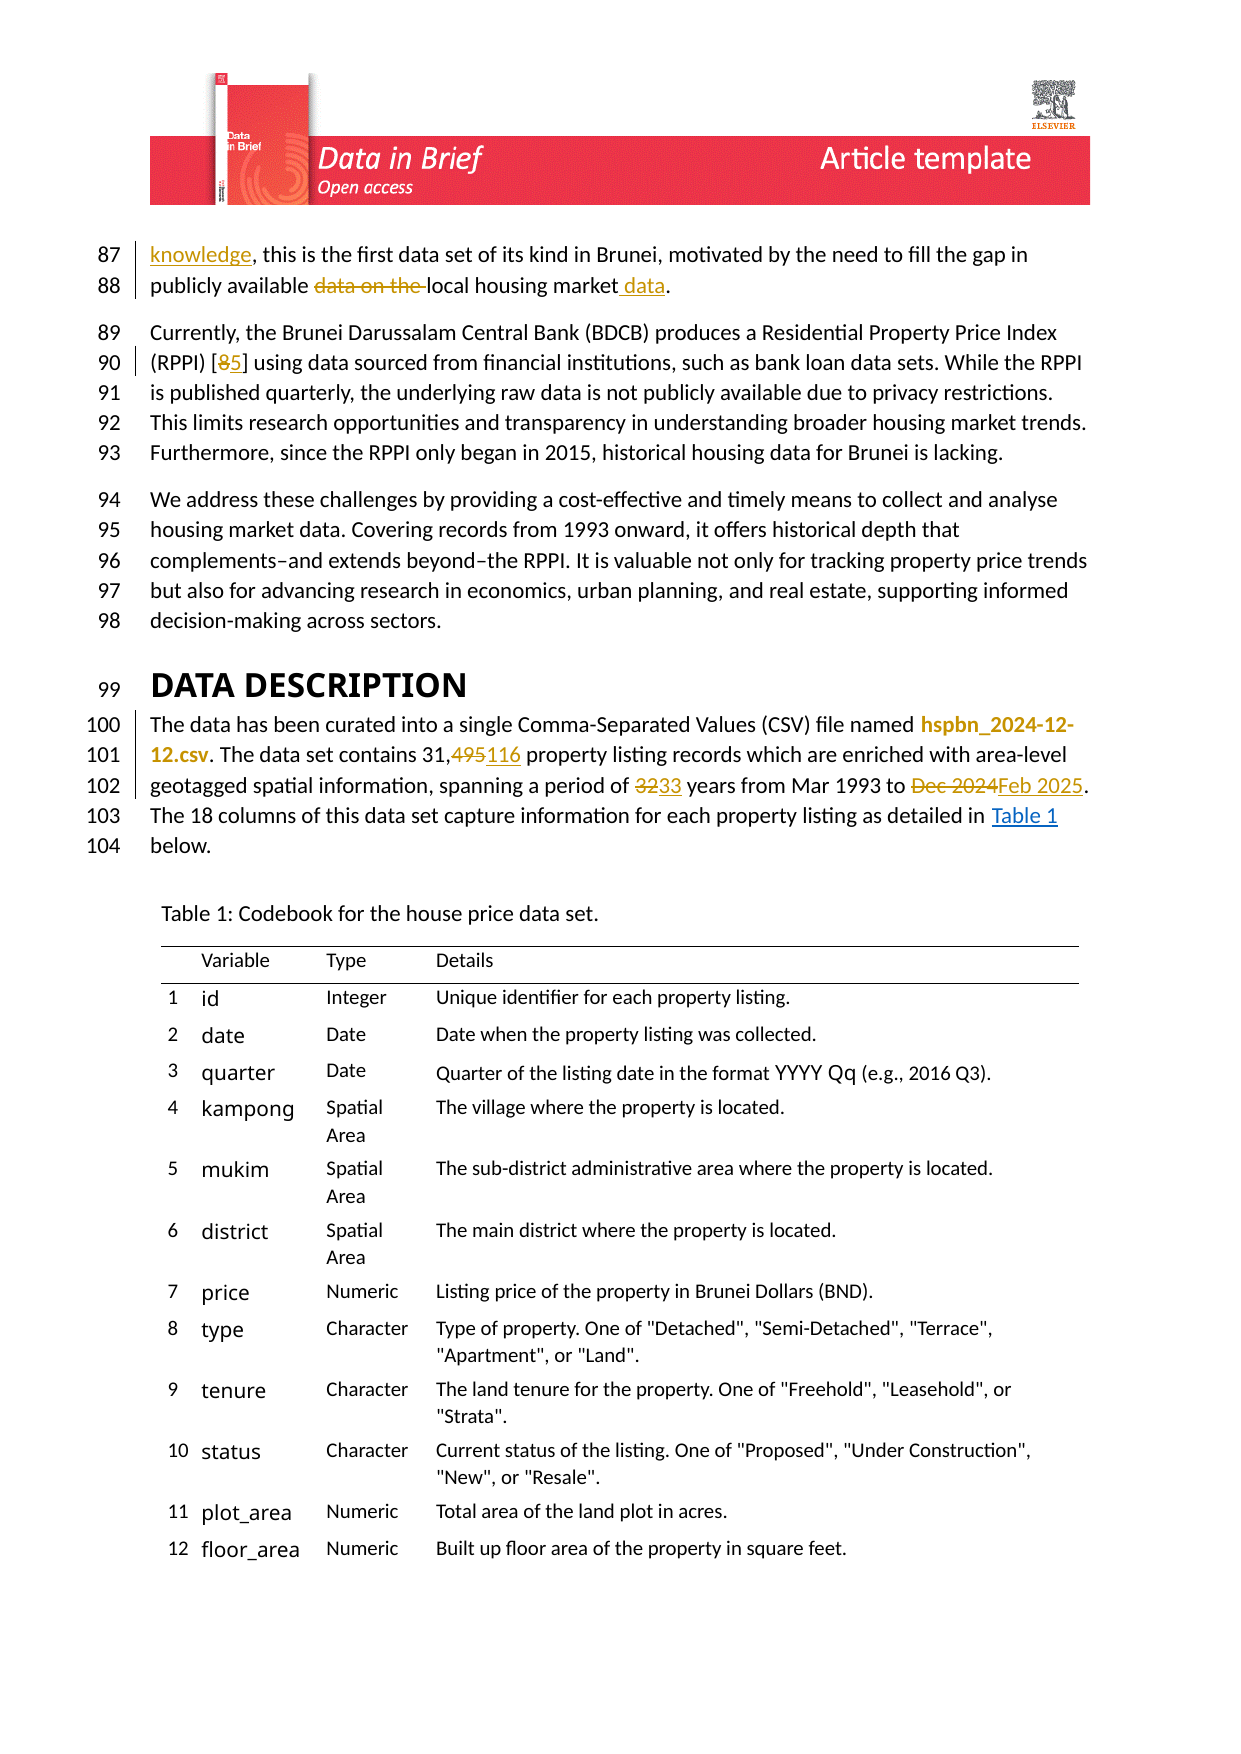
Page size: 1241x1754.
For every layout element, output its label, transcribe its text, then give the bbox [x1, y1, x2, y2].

picture [150, 73, 1091, 205]
table_header Table 1: Codebook for the house price data set. [150, 878, 1090, 1572]
subtitle DATA DESCRIPTION [150, 661, 1090, 707]
text Currently, the Brunei Darussalam Central Bank (BDCB) produces a Residential Property Price Index (RPPI) [] using data sourced from financial institutions, such as bank loan data sets. While the RPPI is published quarterly, the underlying raw data is not publicly available due to privacy restrictions. This limits research opportunities and transparency in understanding broader housing market trends. Furthermore, since the RPPI only began in 2015, historical housing data for Brunei is lacking. [150, 318, 1090, 466]
text We address these challenges by providing a cost-effective and timely means to collect and analyse housing market data. Covering records from 1993 onward, it offers historical depth that complements–and extends beyond–the RPPI. It is valuable not only for tracking property price trends but also for advancing research in economics, urban planning, and real estate, supporting informed decision-making across sectors. [150, 485, 1090, 634]
text The data has been curated into a single Comma-Separated Values (CSV) file named hspbn_2024-12-12.csv. The data set contains 31, property listing records which are enriched with area-level geotagged spatial information, spanning a period of years from Mar 1993 to . The 18 columns of this data set capture information for each property listing as detailed in Table 1 below. [150, 710, 1090, 859]
